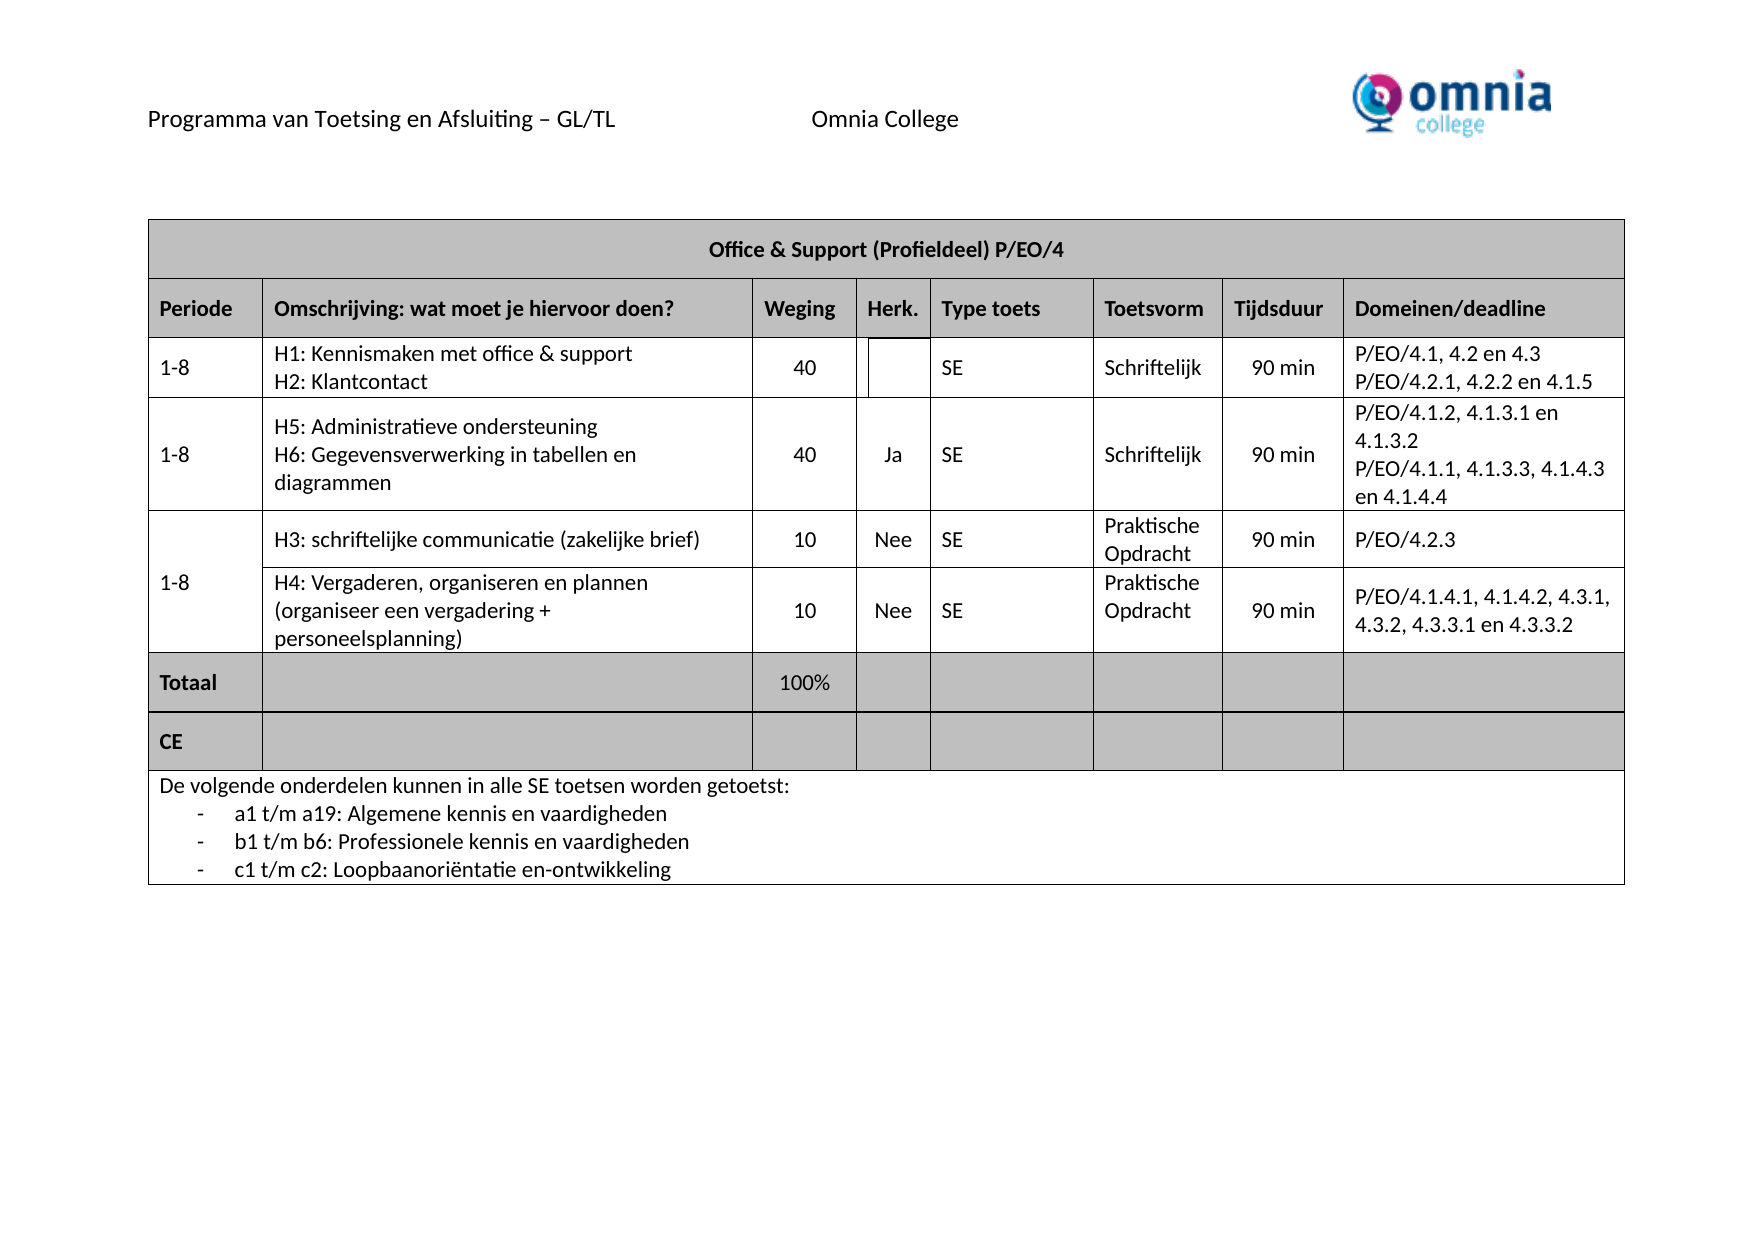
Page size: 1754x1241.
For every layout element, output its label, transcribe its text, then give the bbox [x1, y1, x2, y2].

table_cell P/EO/4.1.2, 4.1.3.1 en 4.1.3.2 P/EO/4.1.1, 4.1.3.3, 4.1.4.3 en 4.1.4.4 [1344, 398, 1624, 510]
table_cell 40 [753, 338, 856, 397]
table_cell 90 min [1223, 568, 1343, 652]
table_cell Periode [149, 279, 262, 337]
table_cell SE [931, 511, 1093, 567]
table_cell [1223, 713, 1343, 770]
table_cell 1-8 [149, 338, 262, 397]
table_cell Tijdsduur [1223, 279, 1343, 337]
table_cell Ja [857, 398, 930, 510]
table_cell Nee [857, 511, 930, 567]
table_cell P/EO/4.2.3 [1344, 511, 1624, 567]
table_cell [857, 338, 868, 397]
table_cell SE [931, 398, 1093, 510]
table_cell P/EO/4.1.4.1, 4.1.4.2, 4.3.1, 4.3.2, 4.3.3.1 en 4.3.3.2 [1344, 568, 1624, 652]
table_cell H4: Vergaderen, organiseren en plannen (organiseer een vergadering + personeelsplanning) [263, 568, 752, 652]
table_cell [753, 713, 856, 770]
table_cell 90 min [1223, 511, 1343, 567]
table_cell Herk. [857, 279, 930, 337]
table_cell [857, 713, 930, 770]
table_cell [1094, 713, 1222, 770]
table_cell H5: Administratieve ondersteuning H6: Gegevensverwerking in tabellen en diagrammen [263, 398, 752, 510]
table_cell Toetsvorm [1094, 279, 1222, 337]
table_cell [857, 653, 930, 711]
table_cell [263, 653, 752, 711]
table_cell [1223, 653, 1343, 711]
table_cell 90 min [1223, 398, 1343, 510]
table_cell H3: schriftelijke communicatie (zakelijke brief) [263, 511, 752, 567]
table_cell 10 [753, 511, 856, 567]
table_cell 90 min [1223, 338, 1343, 397]
table_cell Domeinen/deadline [1344, 279, 1624, 337]
table_cell [1094, 653, 1222, 711]
table_cell 1-8 [149, 398, 262, 510]
table_cell [931, 653, 1093, 711]
table_cell Praktische Opdracht [1094, 511, 1222, 567]
table_cell [1344, 653, 1624, 711]
table_cell SE [931, 338, 1093, 397]
table_cell Schriftelijk [1094, 338, 1222, 397]
table_cell Omschrijving: wat moet je hiervoor doen? [263, 279, 752, 337]
table_cell [1344, 713, 1624, 770]
table_cell Type toets [931, 279, 1093, 337]
picture [1350, 60, 1551, 143]
table_cell CE [149, 713, 262, 770]
table_cell Praktische Opdracht [1094, 568, 1222, 652]
table_cell Totaal [149, 653, 262, 711]
table_cell 10 [753, 568, 856, 652]
table_cell 1-8 [149, 511, 262, 652]
table_cell 40 [753, 398, 856, 510]
table_cell P/EO/4.1, 4.2 en 4.3 P/EO/4.2.1, 4.2.2 en 4.1.5 [1344, 338, 1624, 397]
table_cell Weging [753, 279, 856, 337]
table_cell H1: Kennismaken met office & support H2: Klantcontact [263, 338, 752, 397]
table_cell De volgende onderdelen kunnen in alle SE toetsen worden getoetst: a1 t/m a19: Algemene kennis en vaardigheden b1 t/m b6: Professionele kennis en vaardigheden c1 t/m c2: Loopbaanoriëntatie en-ontwikkeling [149, 771, 1624, 883]
table_cell 100% [753, 653, 856, 711]
table_cell [263, 713, 752, 770]
table_header Office & Support (Profieldeel) P/EO/4 [149, 220, 1624, 278]
table_cell Schriftelijk [1094, 398, 1222, 510]
table_cell [869, 339, 930, 397]
table_cell [931, 713, 1093, 770]
table_cell Nee [857, 568, 930, 652]
table_cell SE [931, 568, 1093, 652]
